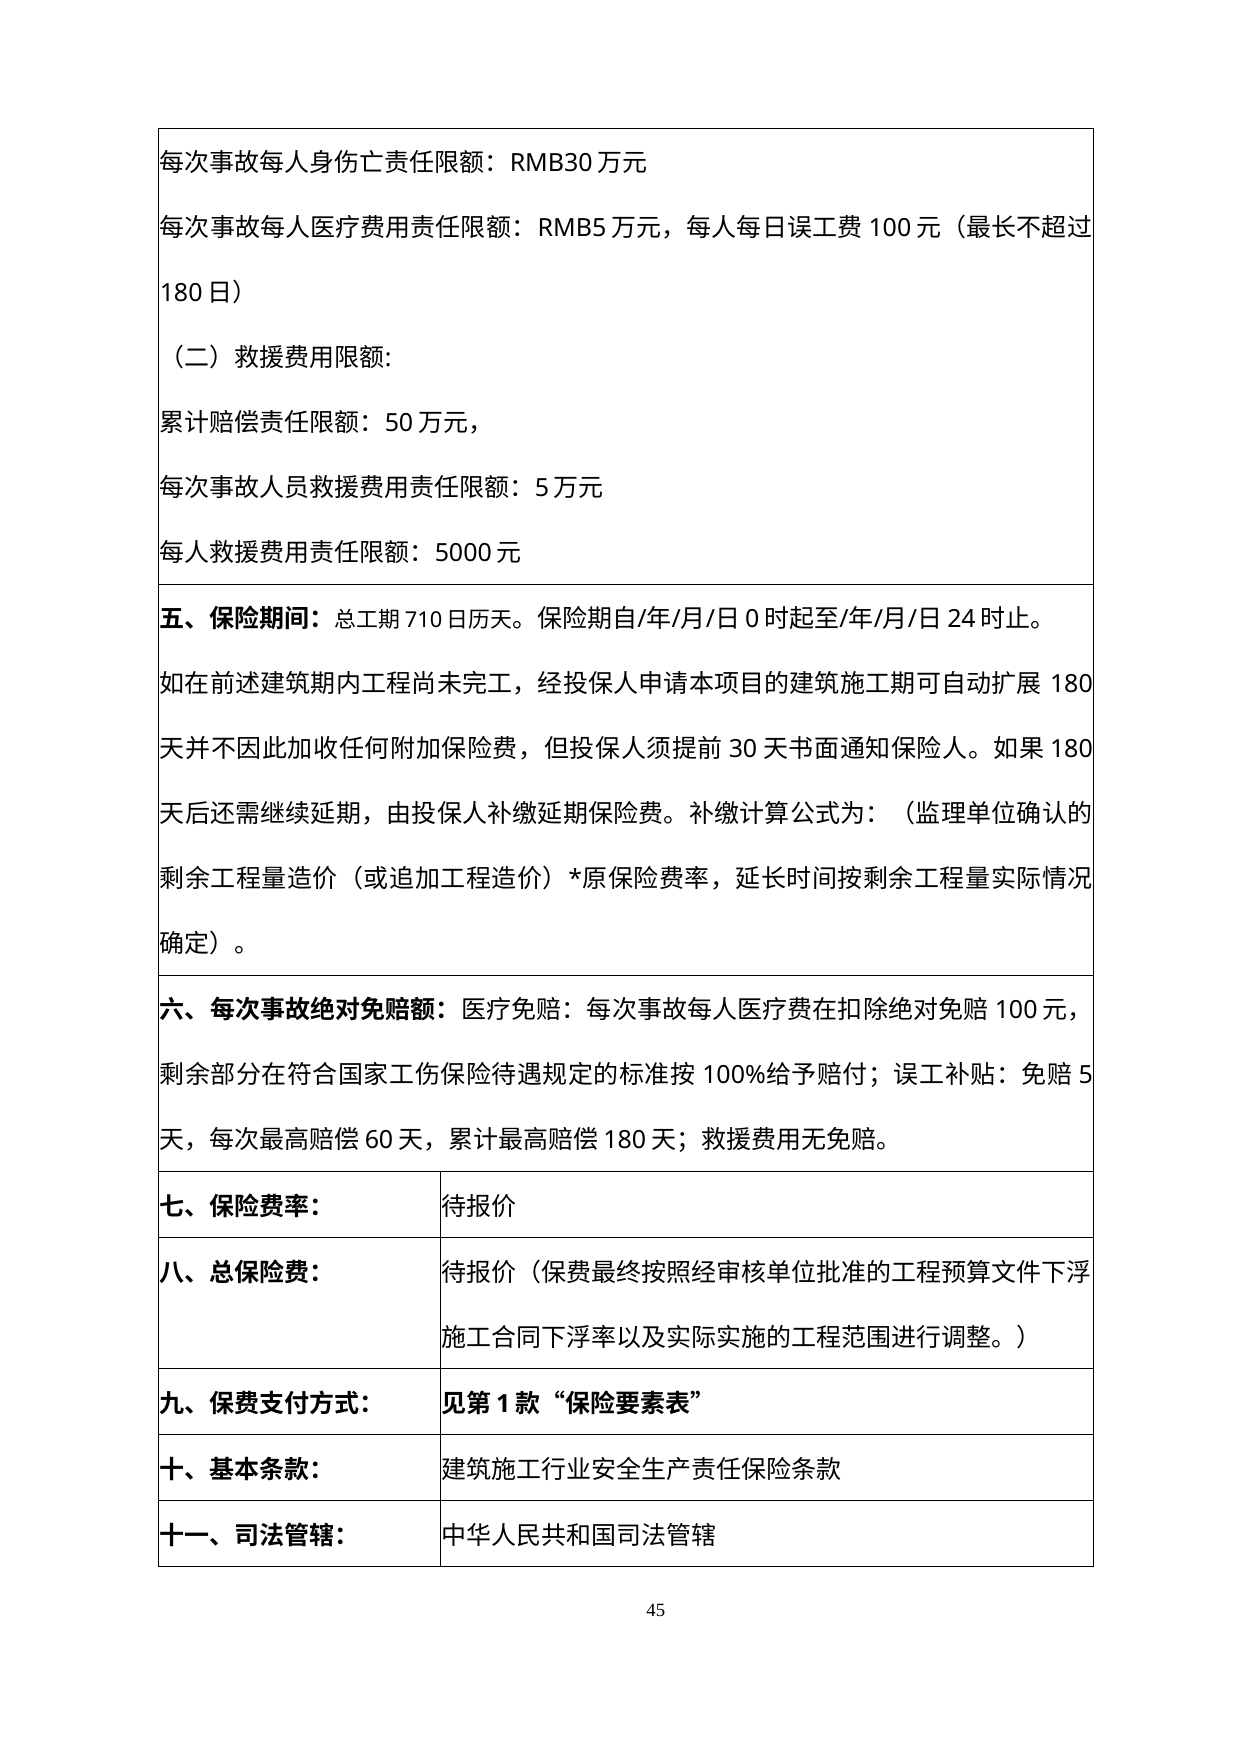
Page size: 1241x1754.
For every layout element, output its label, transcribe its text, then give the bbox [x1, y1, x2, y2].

table_cell 十、基本条款： [159, 1435, 440, 1500]
table_cell 五、保险期间：总工期710日历天。保险期自/年/月/日0时起至/年/月/日24时止。 如在前述建筑期内工程尚未完工，经投保人申请本项目的建筑施工期可自动扩展180天并不因此加收任何附加保险费，但投保人须提前30天书面通知保险人。如果180天后还需继续延期，由投保人补缴延期保险费。补缴计算公式为：（监理单位确认的剩余工程量造价（或追加工程造价）*原保险费率，延长时间按剩余工程量实际情况确定）。 [159, 585, 1093, 974]
table_cell 建筑施工行业安全生产责任保险条款 [441, 1435, 1093, 1500]
table_cell 待报价 [441, 1172, 1093, 1237]
table_cell 八、总保险费： [159, 1238, 440, 1368]
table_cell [159, 129, 1093, 583]
table_cell 待报价（保费最终按照经审核单位批准的工程预算文件下浮施工合同下浮率以及实际实施的工程范围进行调整。） [441, 1238, 1093, 1368]
table_cell 中华人民共和国司法管辖 [441, 1501, 1093, 1566]
table_cell 七、保险费率： [159, 1172, 440, 1237]
table_cell 见第1款“保险要素表” [441, 1369, 1093, 1434]
table_cell 十一、司法管辖： [159, 1501, 440, 1566]
table_cell 九、保费支付方式： [159, 1369, 440, 1434]
table_cell 六、每次事故绝对免赔额：医疗免赔：每次事故每人医疗费在扣除绝对免赔100元，剩余部分在符合国家工伤保险待遇规定的标准按100%给予赔付；误工补贴：免赔5天，每次最高赔偿60天，累计最高赔偿180天；救援费用无免赔。 [159, 976, 1093, 1171]
